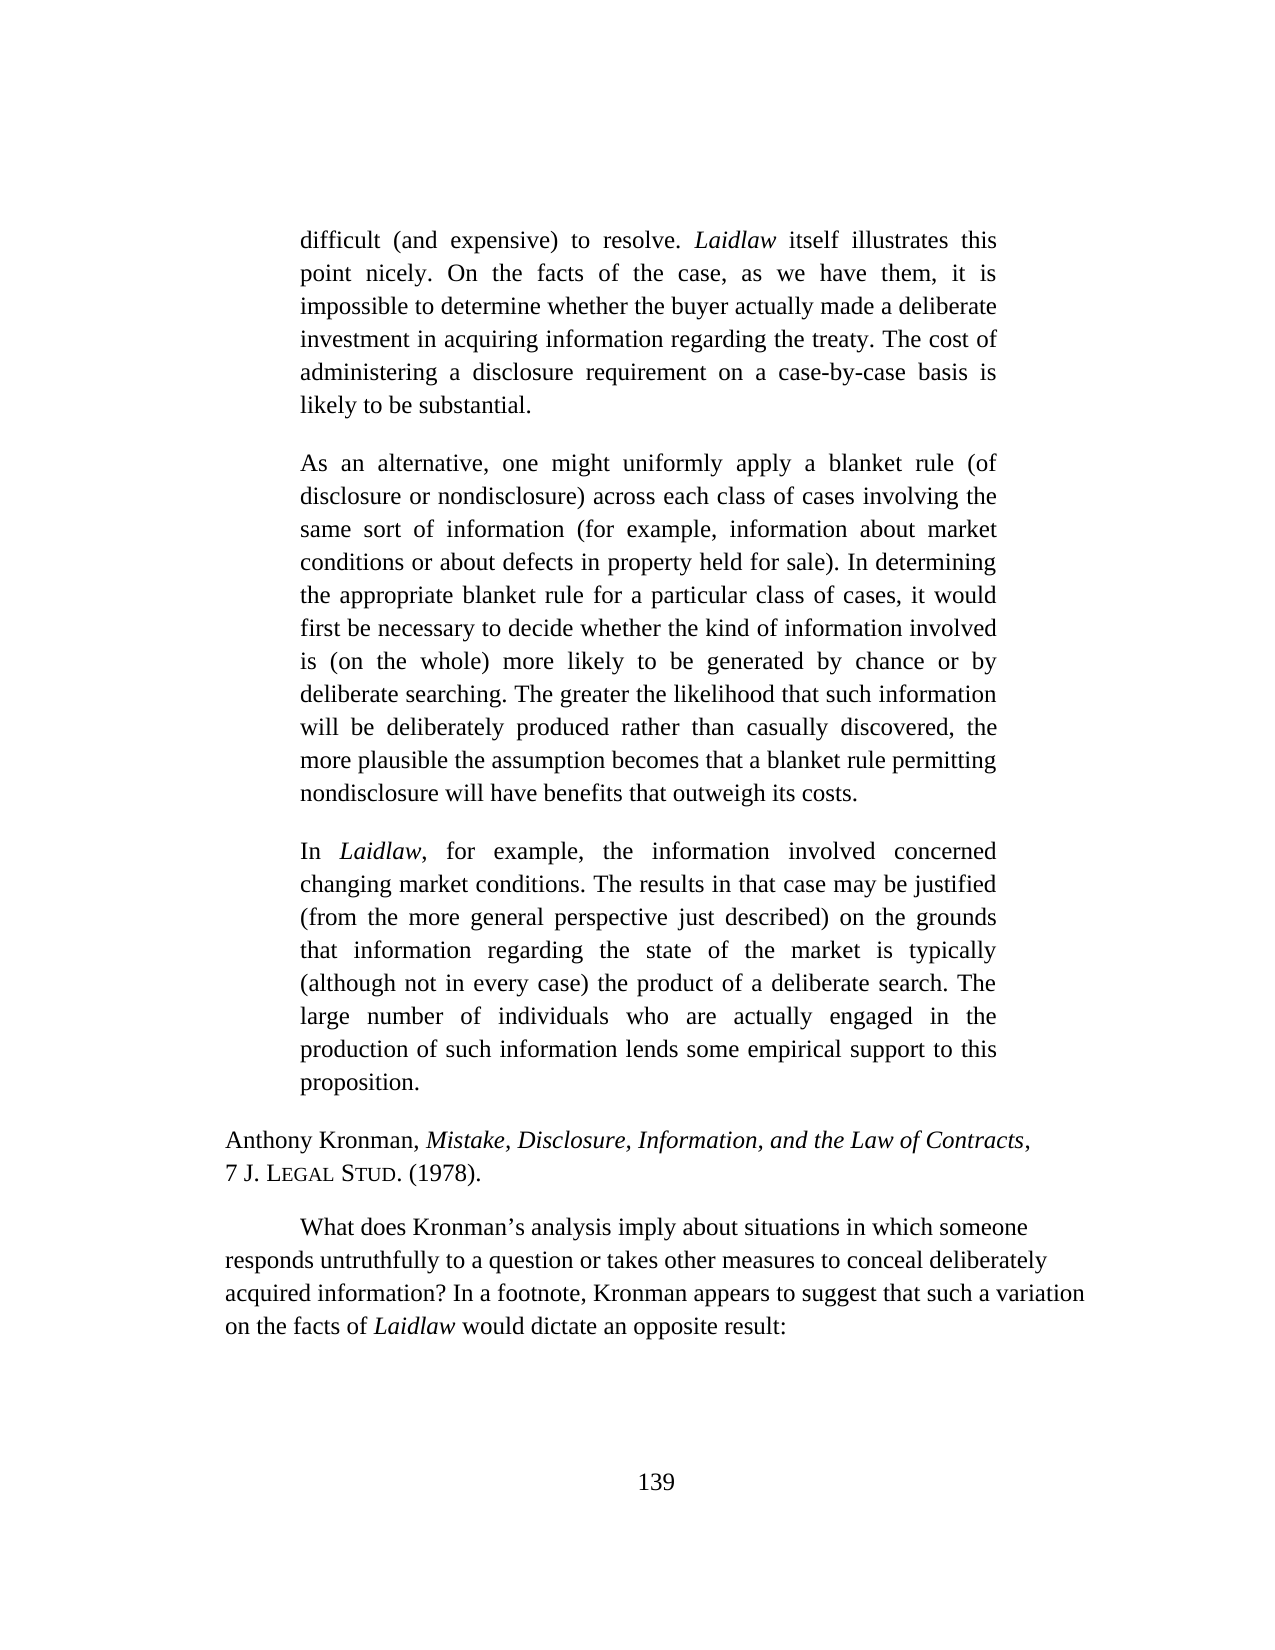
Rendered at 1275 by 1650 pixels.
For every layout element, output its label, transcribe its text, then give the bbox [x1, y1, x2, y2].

text In Laidlaw, for example, the information involved concerned changing market conditions. The results in that case may be justified (from the more general perspective just described) on the grounds that information regarding the state of the market is typically (although not in every case) the product of a deliberate search. The large number of individuals who are actually engaged in the production of such information lends some empirical support to this proposition. [300, 836, 997, 1096]
text Anthony Kronman, Mistake, Disclosure, Information, and the Law of Contracts, 7 J. Legal Stud. (1978). [225, 1126, 1087, 1187]
text As an alternative, one might uniformly apply a blanket rule (of disclosure or nondisclosure) across each class of cases involving the same sort of information (for example, information about market conditions or about defects in property held for sale). In determining the appropriate blanket rule for a particular class of cases, it would first be necessary to decide whether the kind of information involved is (on the whole) more likely to be generated by chance or by deliberate searching. The greater the likelihood that such information will be deliberately produced rather than casually discovered, the more plausible the assumption becomes that a blanket rule permitting nondisclosure will have benefits that outweigh its costs. [300, 448, 997, 807]
text What does Kronman’s analysis imply about situations in which someone responds untruthfully to a question or takes other measures to conceal deliberately acquired information? In a footnote, Kronman appears to suggest that such a variation on the facts of Laidlaw would dictate an opposite result: [225, 1212, 1087, 1340]
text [300, 225, 997, 419]
